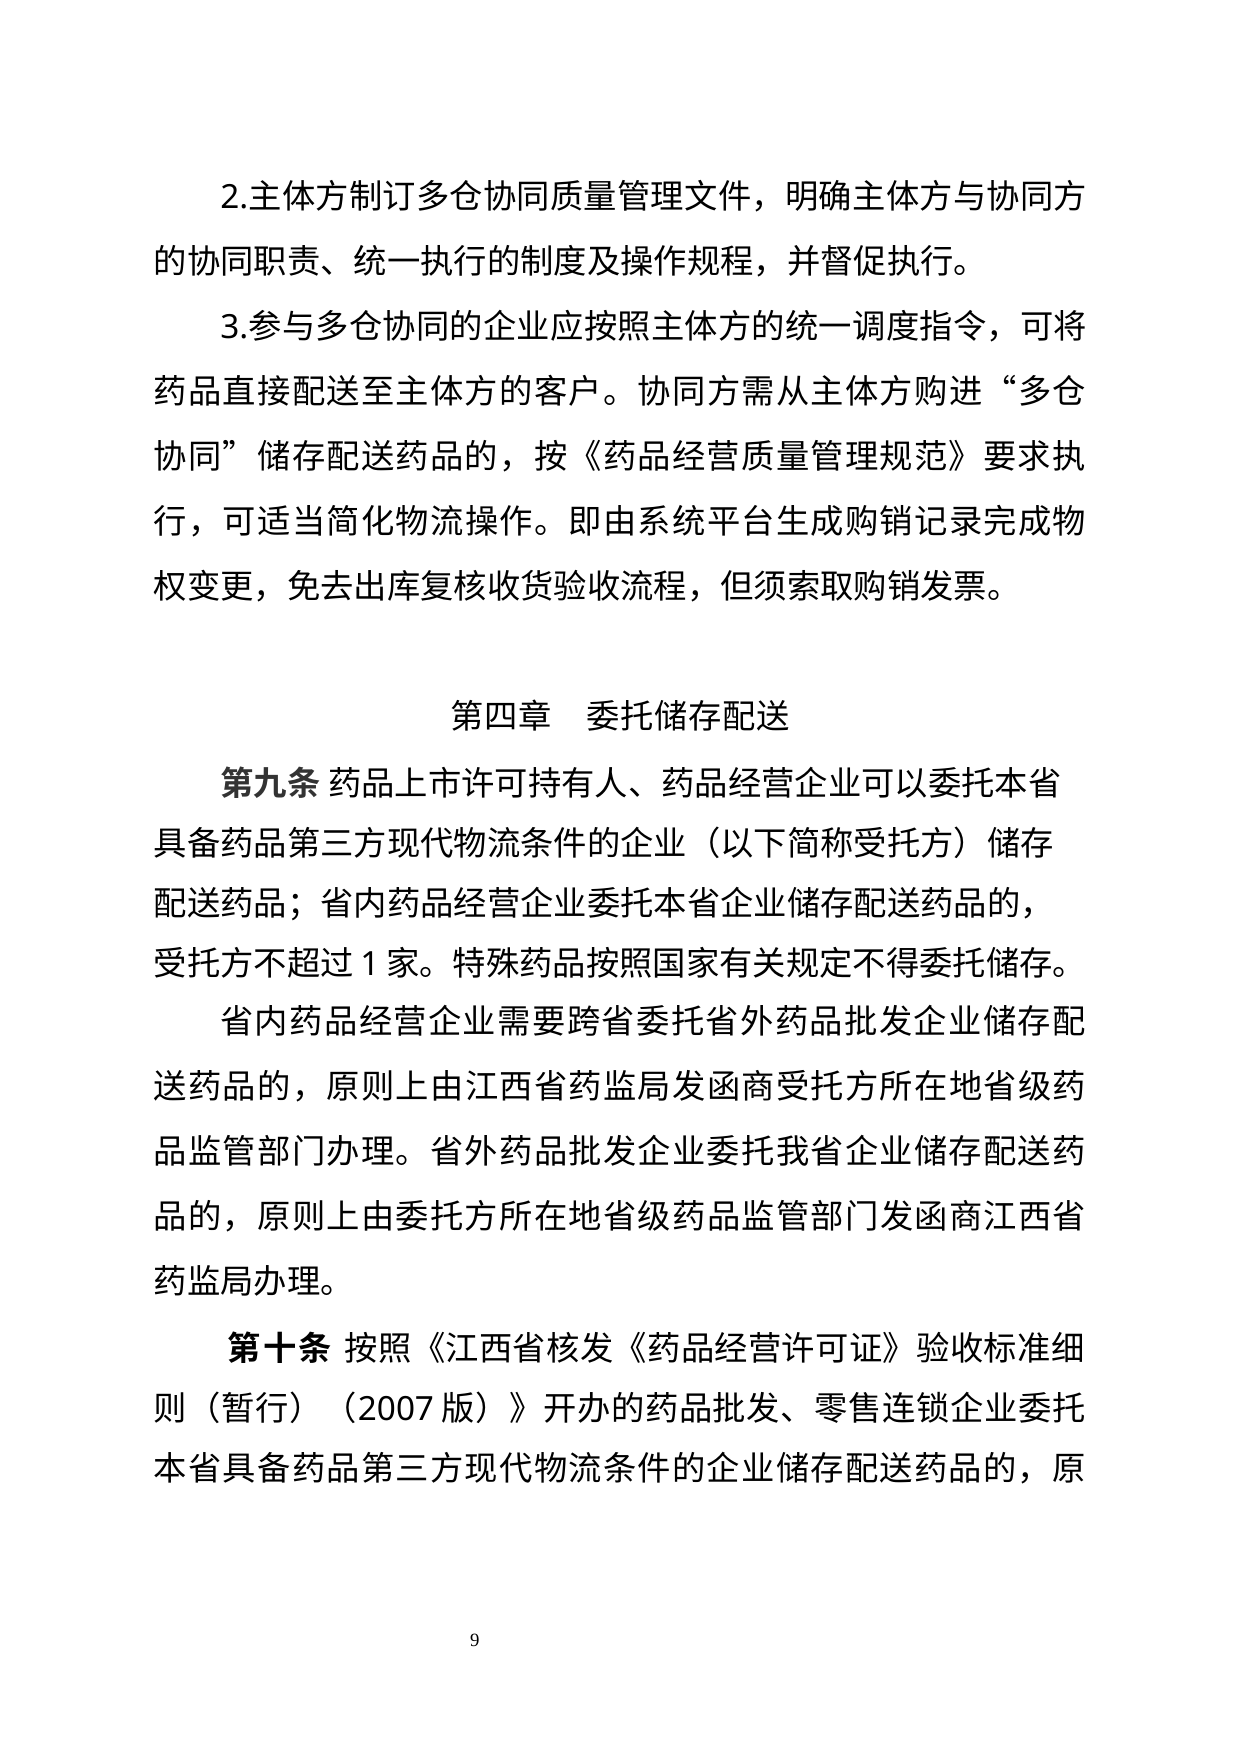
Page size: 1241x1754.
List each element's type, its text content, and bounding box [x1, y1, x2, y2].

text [153, 1312, 1087, 1492]
text 省内药品经营企业需要跨省委托省外药品批发企业储存配送药品的，原则上由江西省药监局发函商受托方所在地省级药品监管部门办理。省外药品批发企业委托我省企业储存配送药品的，原则上由委托方所在地省级药品监管部门发函商江西省药监局办理。 [153, 987, 1087, 1312]
text 3.参与多仓协同的企业应按照主体方的统一调度指令，可将药品直接配送至主体方的客户。协同方需从主体方购进“多仓协同”储存配送药品的，按《药品经营质量管理规范》要求执行，可适当简化物流操作。即由系统平台生成购销记录完成物权变更，免去出库复核收货验收流程，但须索取购销发票。 [153, 292, 1087, 617]
text 第九条 药品上市许可持有人、药品经营企业可以委托本省具备药品第三方现代物流条件的企业（以下简称受托方）储存配送药品；省内药品经营企业委托本省企业储存配送药品的，受托方不超过1家。特殊药品按照国家有关规定不得委托储存。 [153, 747, 1087, 987]
text 第四章 委托储存配送 [153, 682, 1087, 747]
text 2.主体方制订多仓协同质量管理文件，明确主体方与协同方的协同职责、统一执行的制度及操作规程，并督促执行。 [153, 162, 1087, 292]
